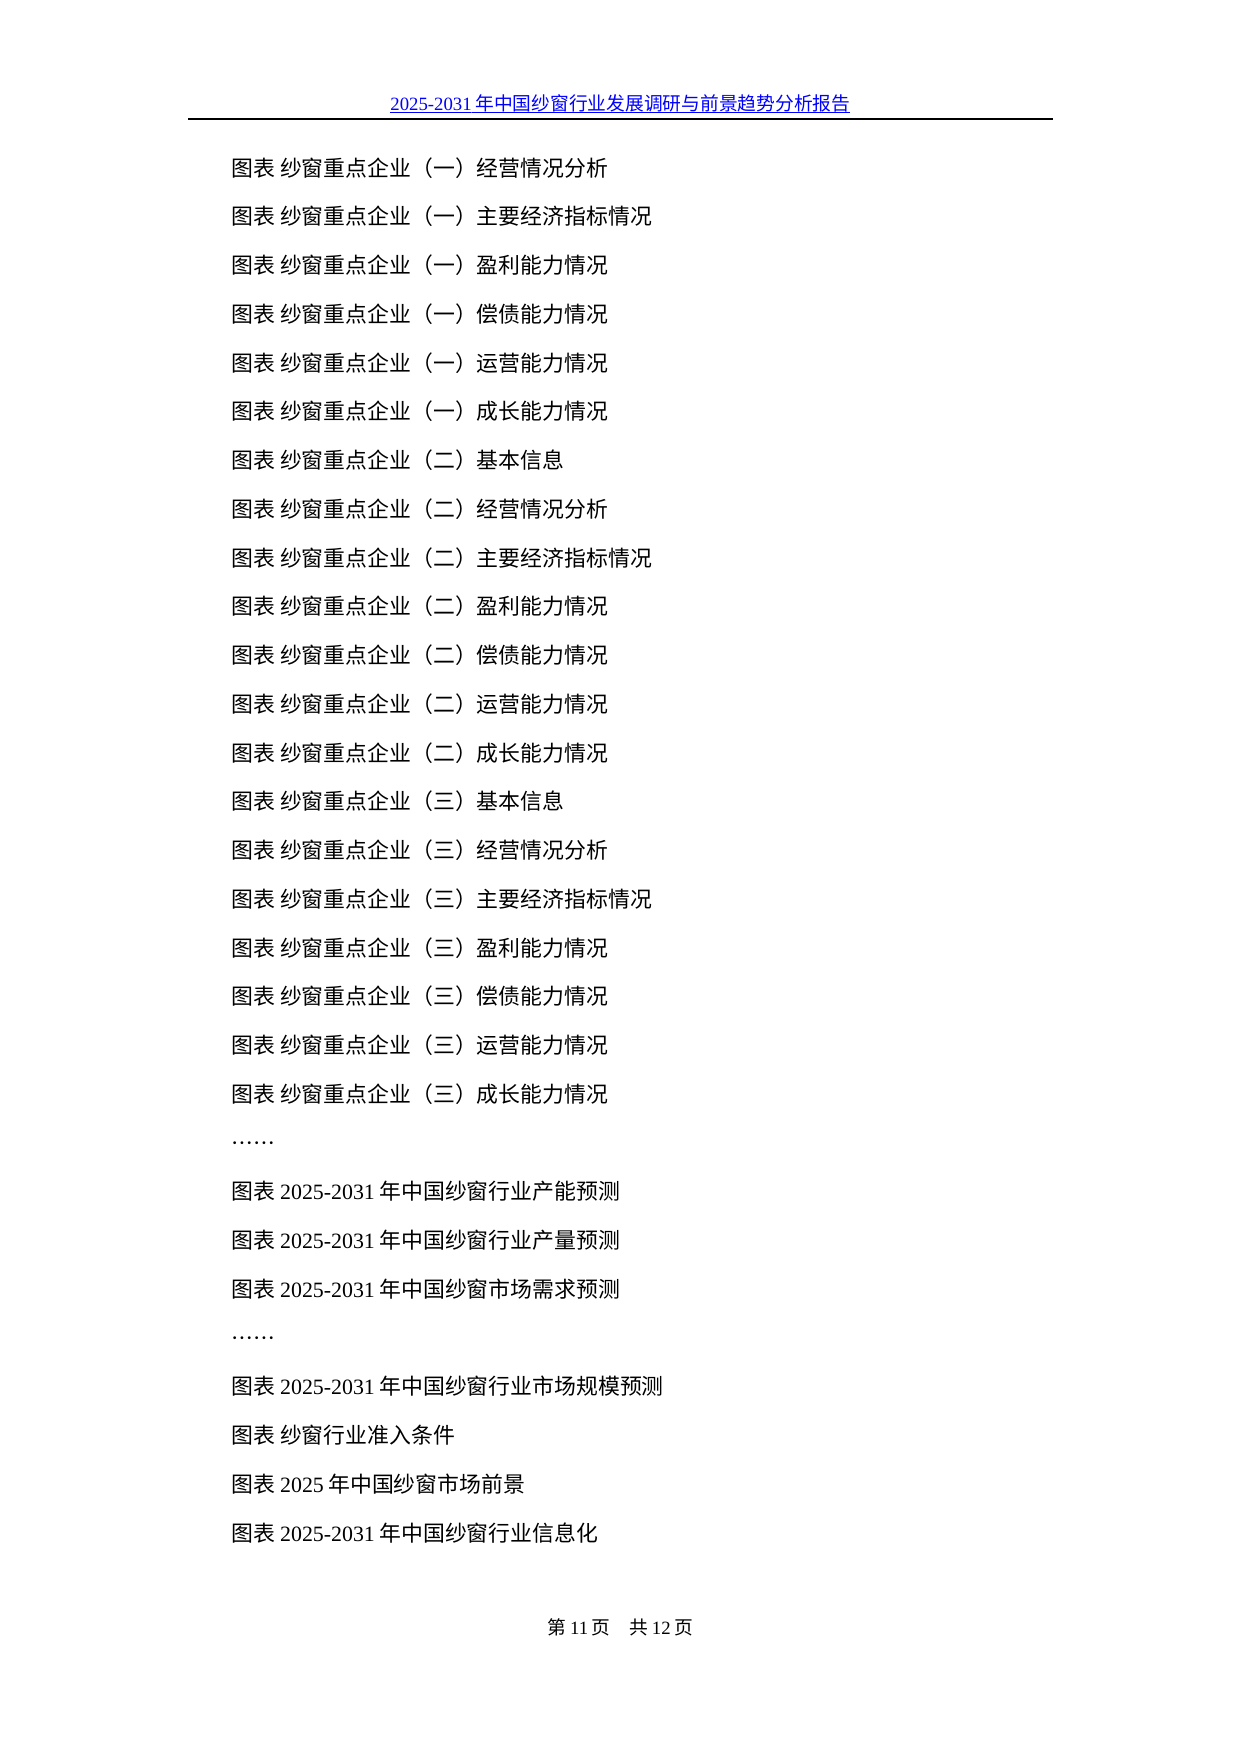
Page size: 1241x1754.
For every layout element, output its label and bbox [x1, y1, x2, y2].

text [187, 150, 1053, 1548]
